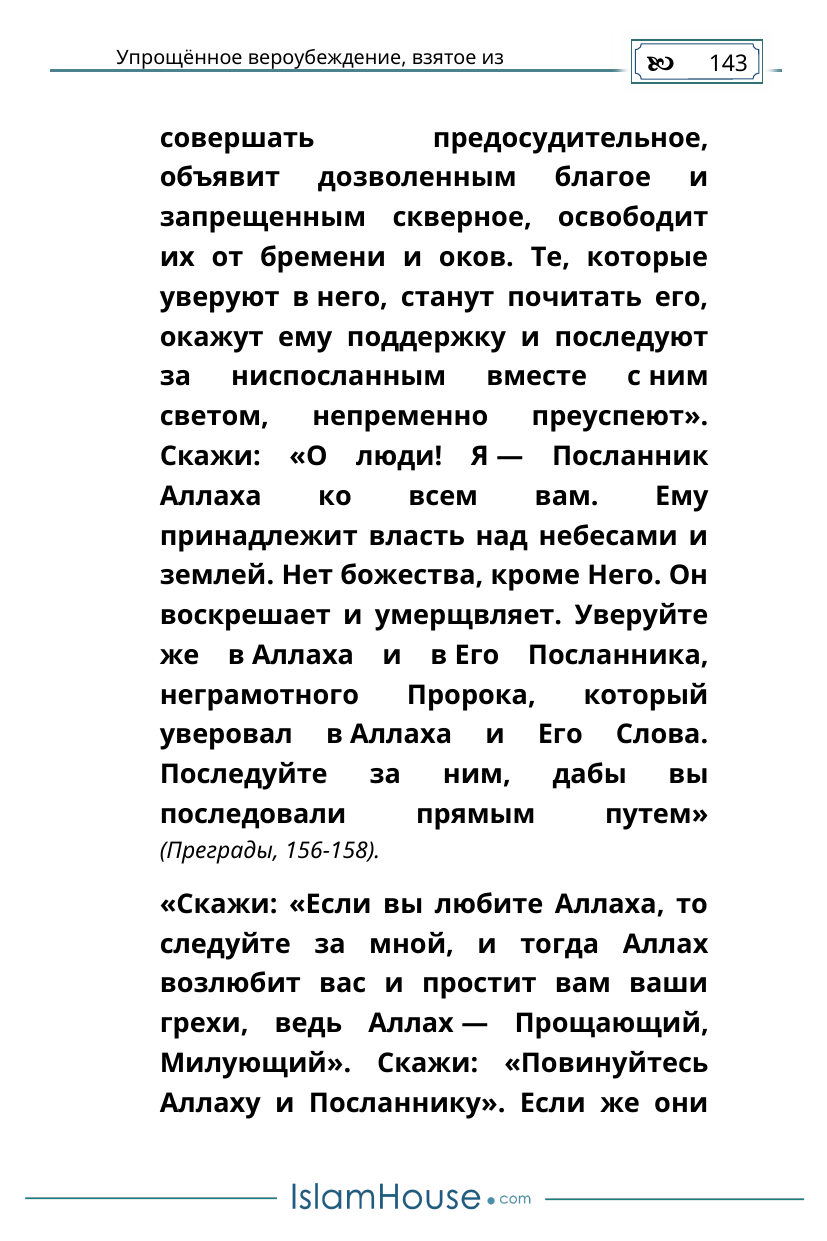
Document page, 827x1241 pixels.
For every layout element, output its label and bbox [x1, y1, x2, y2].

text [159, 118, 709, 865]
text [159, 884, 709, 1120]
picture [284, 1178, 805, 1216]
picture [18, 1177, 277, 1215]
